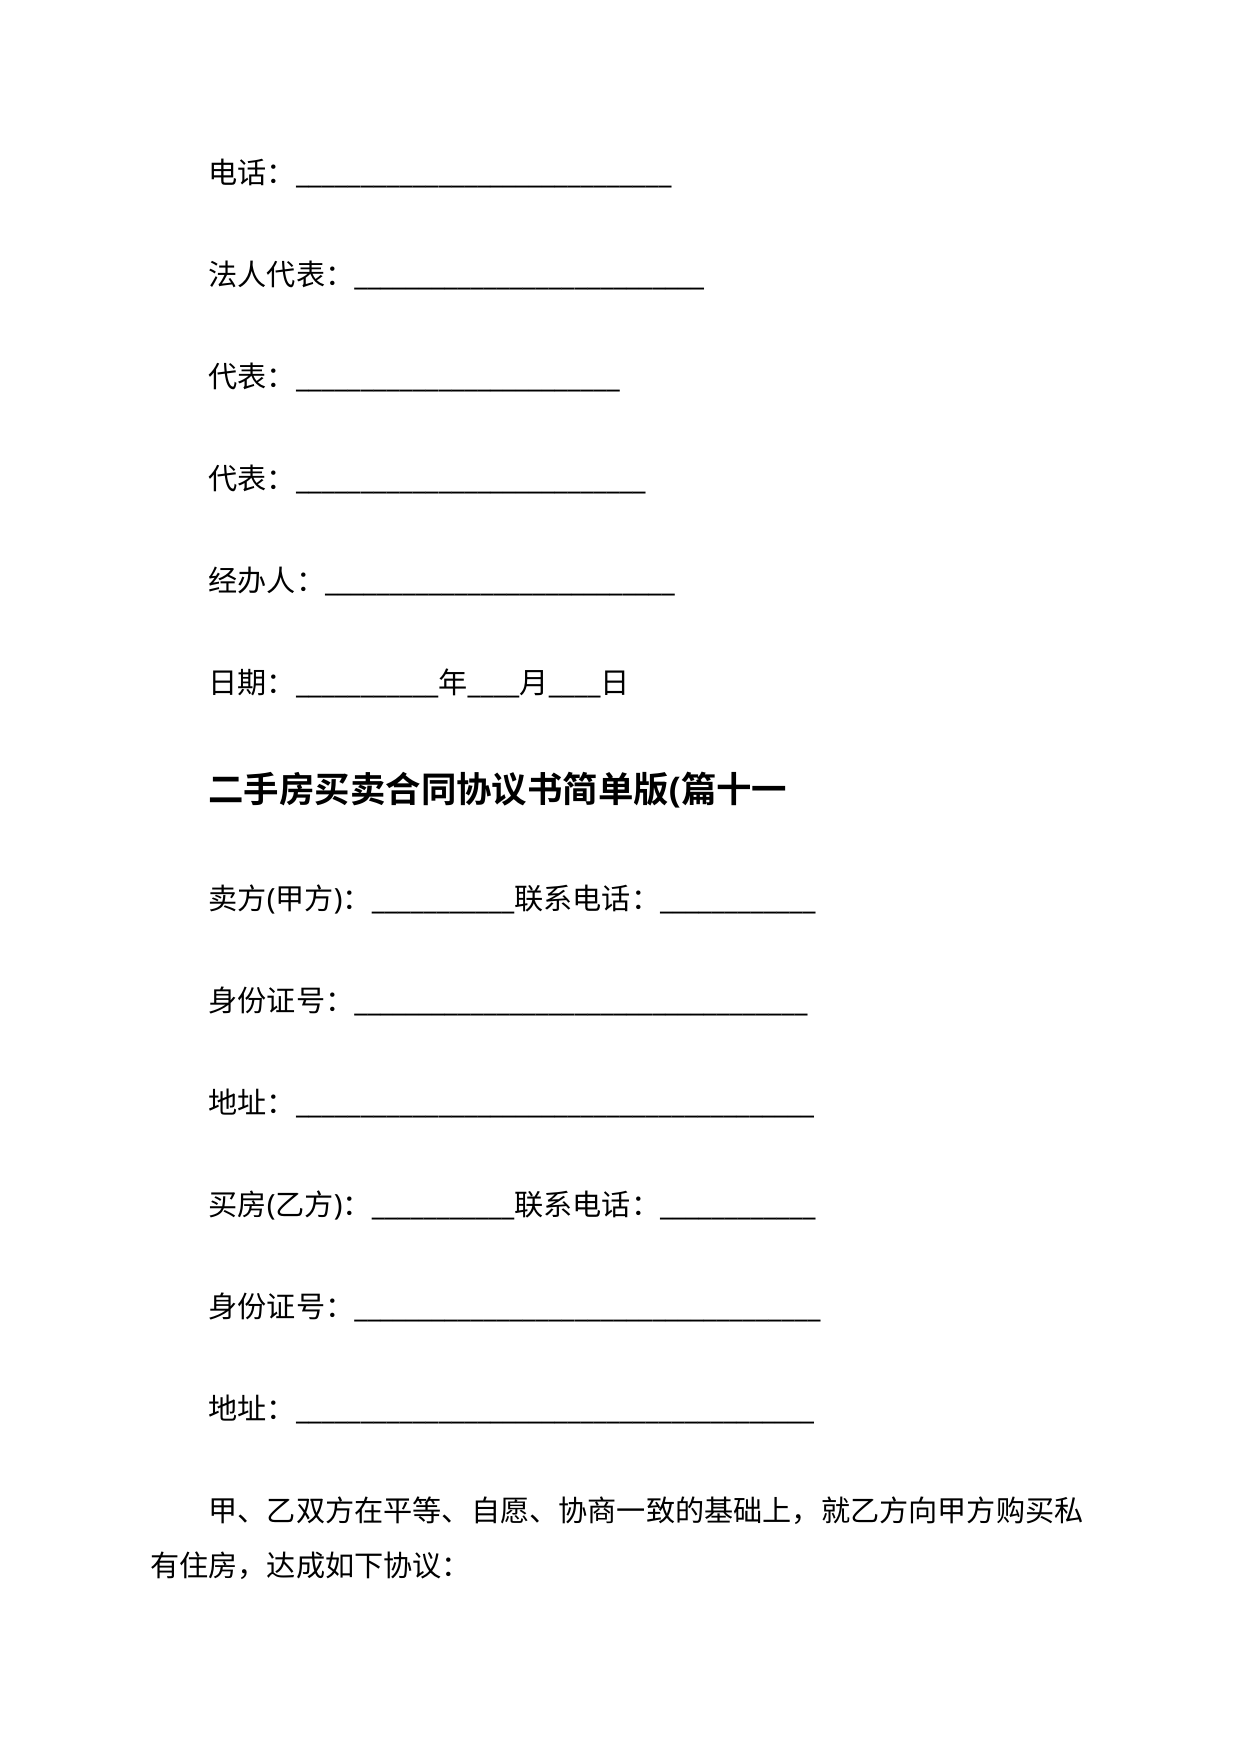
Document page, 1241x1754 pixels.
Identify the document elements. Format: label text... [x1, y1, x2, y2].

text 电话：_____________________________ [150, 150, 1090, 192]
text 甲、乙双方在平等、自愿、协商一致的基础上，就乙方向甲方购买私有住房，达成如下协议： [150, 1487, 1090, 1584]
text 卖方(甲方)：___________联系电话：____________ [150, 875, 1090, 918]
text 经办人：___________________________ [150, 558, 1090, 600]
text 买房(乙方)：___________联系电话：____________ [150, 1181, 1090, 1224]
text 二手房买卖合同协议书简单版(篇十一 [150, 762, 1090, 813]
text 法人代表：___________________________ [150, 252, 1090, 294]
text 日期：___________年____月____日 [150, 660, 1090, 702]
text 身份证号：___________________________________ [150, 977, 1090, 1020]
text 身份证号：____________________________________ [150, 1283, 1090, 1326]
text 地址：________________________________________ [150, 1385, 1090, 1428]
text 代表：_________________________ [150, 354, 1090, 396]
text 代表：___________________________ [150, 456, 1090, 498]
text 地址：________________________________________ [150, 1079, 1090, 1122]
